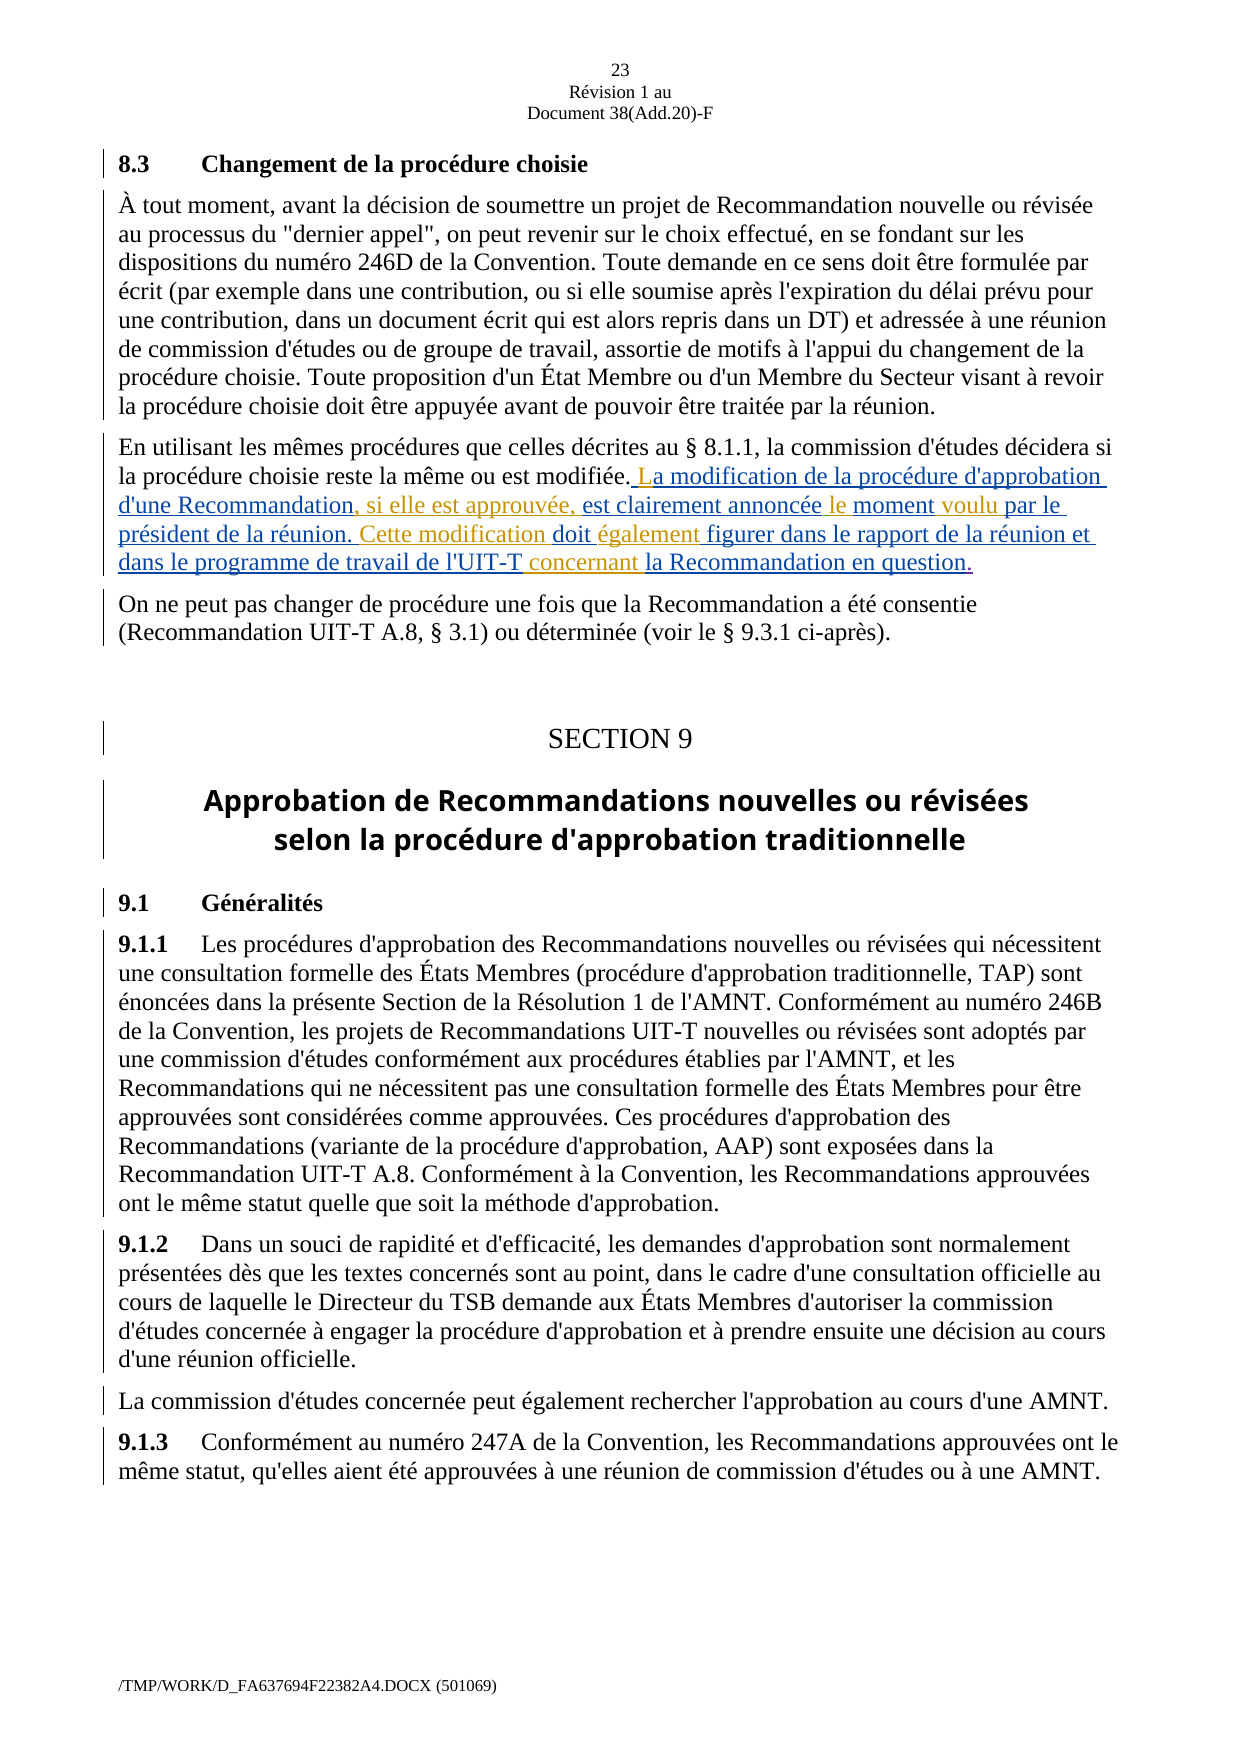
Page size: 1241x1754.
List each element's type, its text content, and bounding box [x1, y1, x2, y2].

text À tout moment, avant la décision de soumettre un projet de Recommandation nouvelle ou révisée au processus du "dernier appel", on peut revenir sur le choix effectué, en se fondant sur les dispositions du numéro 246D de la Convention. Toute demande en ce sens doit être formulée par écrit (par exemple dans une contribution, ou si elle soumise après l'expiration du délai prévu pour une contribution, dans un document écrit qui est alors repris dans un DT) et adressée à une réunion de commission d'études ou de groupe de travail, assortie de motifs à l'appui du changement de la procédure choisie. Toute proposition d'un État Membre ou d'un Membre du Secteur visant à revoir la procédure choisie doit être appuyée avant de pouvoir être traitée par la réunion. [118, 190, 1122, 420]
text En utilisant les mêmes procédures que celles décrites au § 8.1.1, la commission d'études décidera si la procédure choisie reste la même ou est modifiée. [118, 432, 1122, 576]
text 9.1.3 Conformément au numéro 247A de la Convention, les Recommandations approuvées ont le même statut, qu'elles aient été approuvées à une réunion de commission d'études ou à une AMNT. [118, 1427, 1122, 1484]
text On ne peut pas changer de procédure une fois que la Recommandation a été consentie (Recommandation UIT-T A.8, § 3.1) ou déterminée (voir le § 9.3.1 ci-après). [118, 589, 1122, 646]
title Approbation de Recommandations nouvelles ou révisées selon la procédure d'approbation traditionnelle [118, 780, 1122, 859]
subtitle 9.1 Généralités [118, 888, 1122, 917]
text 9.1.2 Dans un souci de rapidité et d'efficacité, les demandes d'approbation sont normalement présentées dès que les textes concernés sont au point, dans le cadre d'une consultation officielle au cours de laquelle le Directeur du TSB demande aux États Membres d'autoriser la commission d'études concernée à engager la procédure d'approbation et à prendre ensuite une décision au cours d'une réunion officielle. [118, 1229, 1122, 1373]
text 9.1.1 Les procédures d'approbation des Recommandations nouvelles ou révisées qui nécessitent une consultation formelle des États Membres (procédure d'approbation traditionnelle, TAP) sont énoncées dans la présente Section de la Résolution 1 de l'AMNT. Conformément au numéro 246B de la Convention, les projets de Recommandations UIT-T nouvelles ou révisées sont adoptés par une commission d'études conformément aux procédures établies par l'AMNT, et les Recommandations qui ne nécessitent pas une consultation formelle des États Membres pour être approuvées sont considérées comme approuvées. Ces procédures d'approbation des Recommandations (variante de la procédure d'approbation, AAP) sont exposées dans la Recommandation UIT-T A.8. Conformément à la Convention, les Recommandations approuvées ont le même statut quelle que soit la méthode d'approbation. [118, 929, 1122, 1217]
text La commission d'études concernée peut également rechercher l'approbation au cours d'une AMNT. [118, 1386, 1122, 1414]
subtitle 8.3 Changement de la procédure choisie [118, 149, 1122, 177]
text SECTION 9 [118, 721, 1122, 755]
